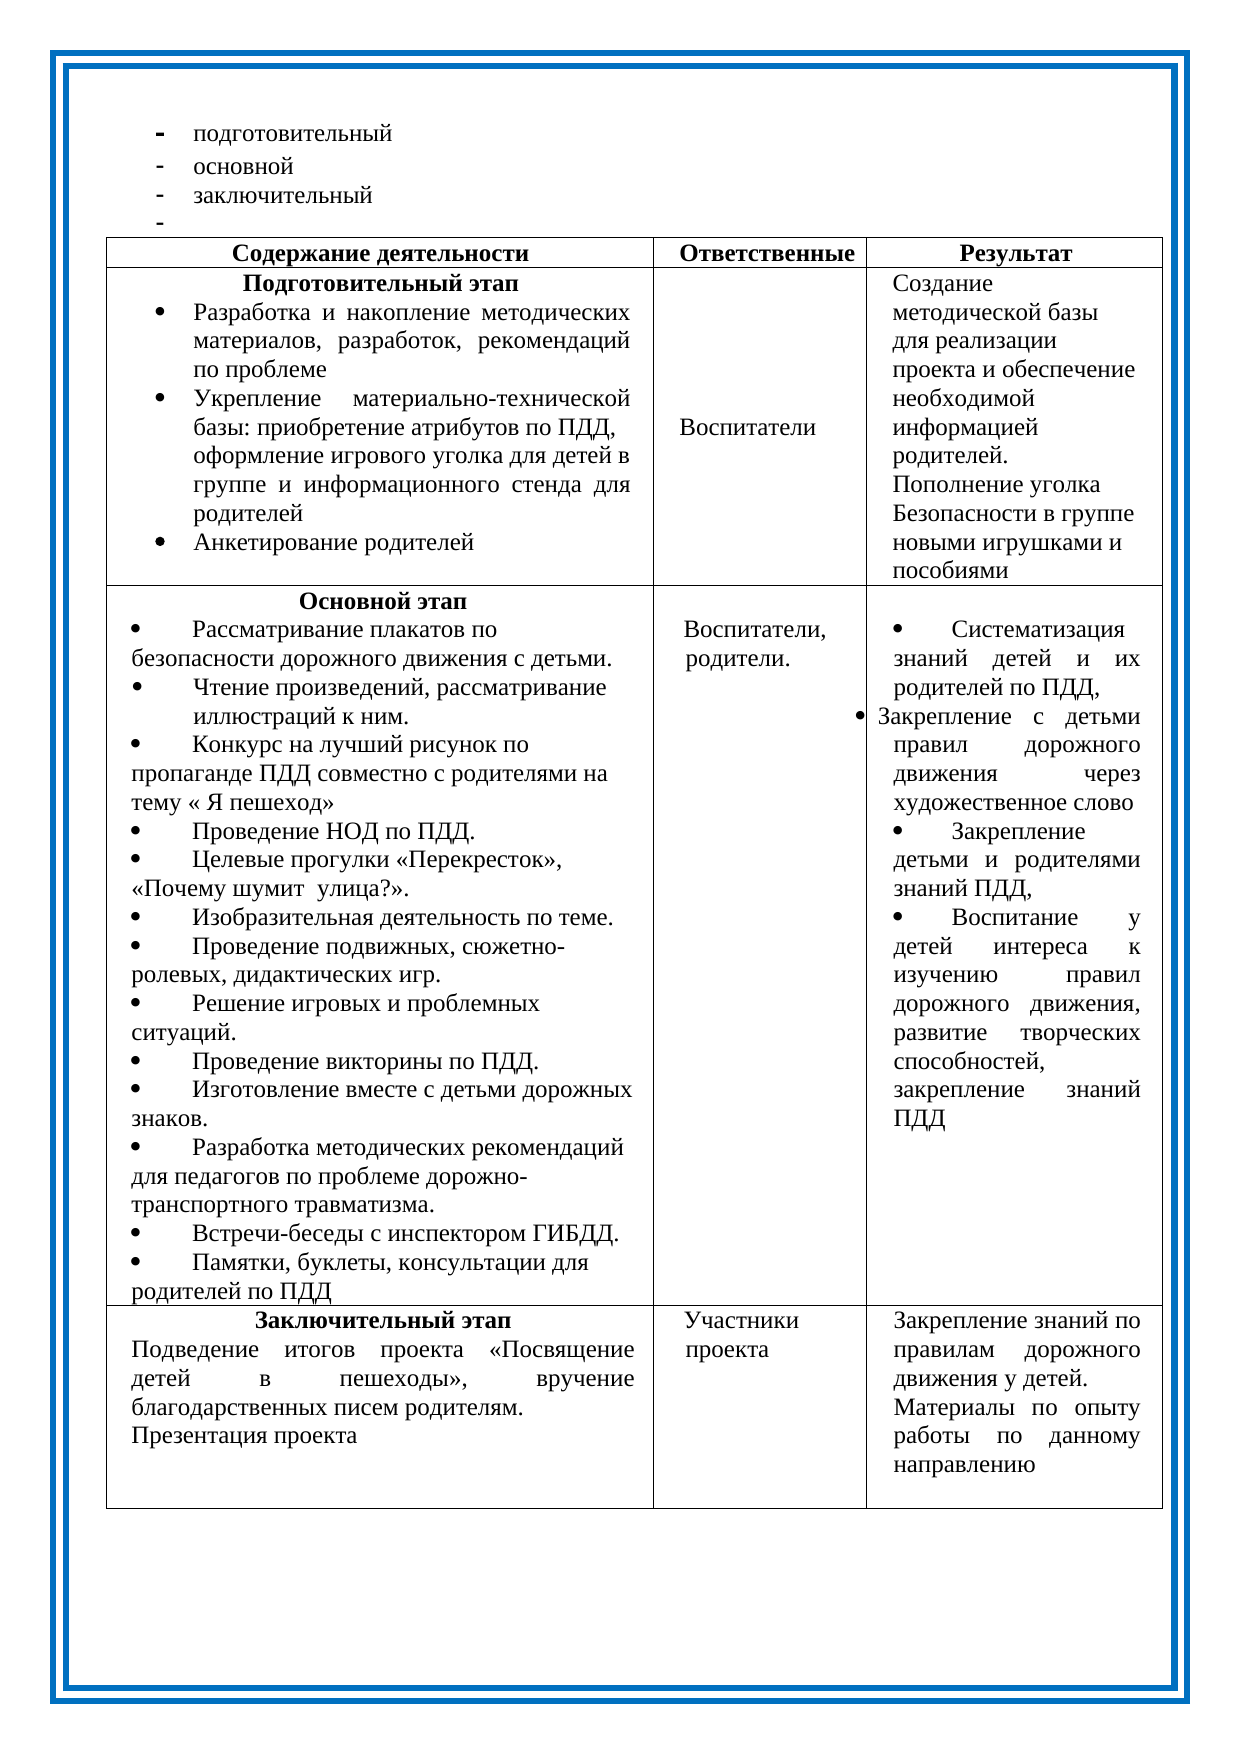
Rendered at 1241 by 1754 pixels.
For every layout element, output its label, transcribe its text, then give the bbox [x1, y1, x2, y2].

table_cell Закрепление знаний по правилам дорожного движения у детей. Материалы по опыту работы по данному направлению [867, 1306, 1162, 1507]
table_header Результат [867, 238, 1162, 267]
table_cell Основной этап Рассматривание плакатов по безопасности дорожного движения с детьми. Чтение произведений, рассматривание иллюстраций к ним. Конкурс на лучший рисунок по пропаганде ПДД совместно с родителями на тему « Я пешеход» Проведение НОД по ПДД. Целевые прогулки «Перекресток», «Почему шумит улица?». Изобразительная деятельность по теме. Проведение подвижных, сюжетно-ролевых, дидактических игр. Решение игровых и проблемных ситуаций. Проведение викторины по ПДД. Изготовление вместе с детьми дорожных знаков. Разработка методических рекомендаций для педагогов по проблеме дорожно-транспортного травматизма. Встречи-беседы с инспектором ГИБДД. Памятки, буклеты, консультации для родителей по ПДД [107, 586, 653, 1304]
table_cell Создание методической базы для реализации проекта и обеспечение необходимой информацией родителей. Пополнение уголка Безопасности в группе новыми игрушками и пособиями [867, 268, 1162, 585]
table_cell Подготовительный этап Разработка и накопление методических материалов, разработок, рекомендаций по проблеме Укрепление материально-технической базы: приобретение атрибутов по ПДД, оформление игрового уголка для детей в группе и информационного стенда для родителей Анкетирование родителей [107, 268, 653, 585]
table_cell Заключительный этап Подведение итогов проекта «Посвящение детей в пешеходы», вручение благодарственных писем родителям. Презентация проекта [107, 1306, 653, 1507]
table_header Ответственные [654, 238, 866, 267]
table_cell Воспитатели [654, 268, 866, 585]
list заключительный [156, 180, 1152, 208]
table_cell Систематизация знаний детей и их родителей по ПДД, Закрепление с детьми правил дорожного движения через художественное слово Закрепление детьми и родителями знаний ПДД, Воспитание у детей интереса к изучению правил дорожного движения, развитие творческих способностей, закрепление знаний ПДД [867, 586, 1162, 1304]
table_cell Воспитатели, родители. [654, 586, 866, 1304]
table_header Содержание деятельности [107, 238, 653, 267]
list основной [156, 151, 1152, 180]
list подготовительный [156, 118, 1152, 147]
table_cell Участники проекта [654, 1306, 866, 1507]
